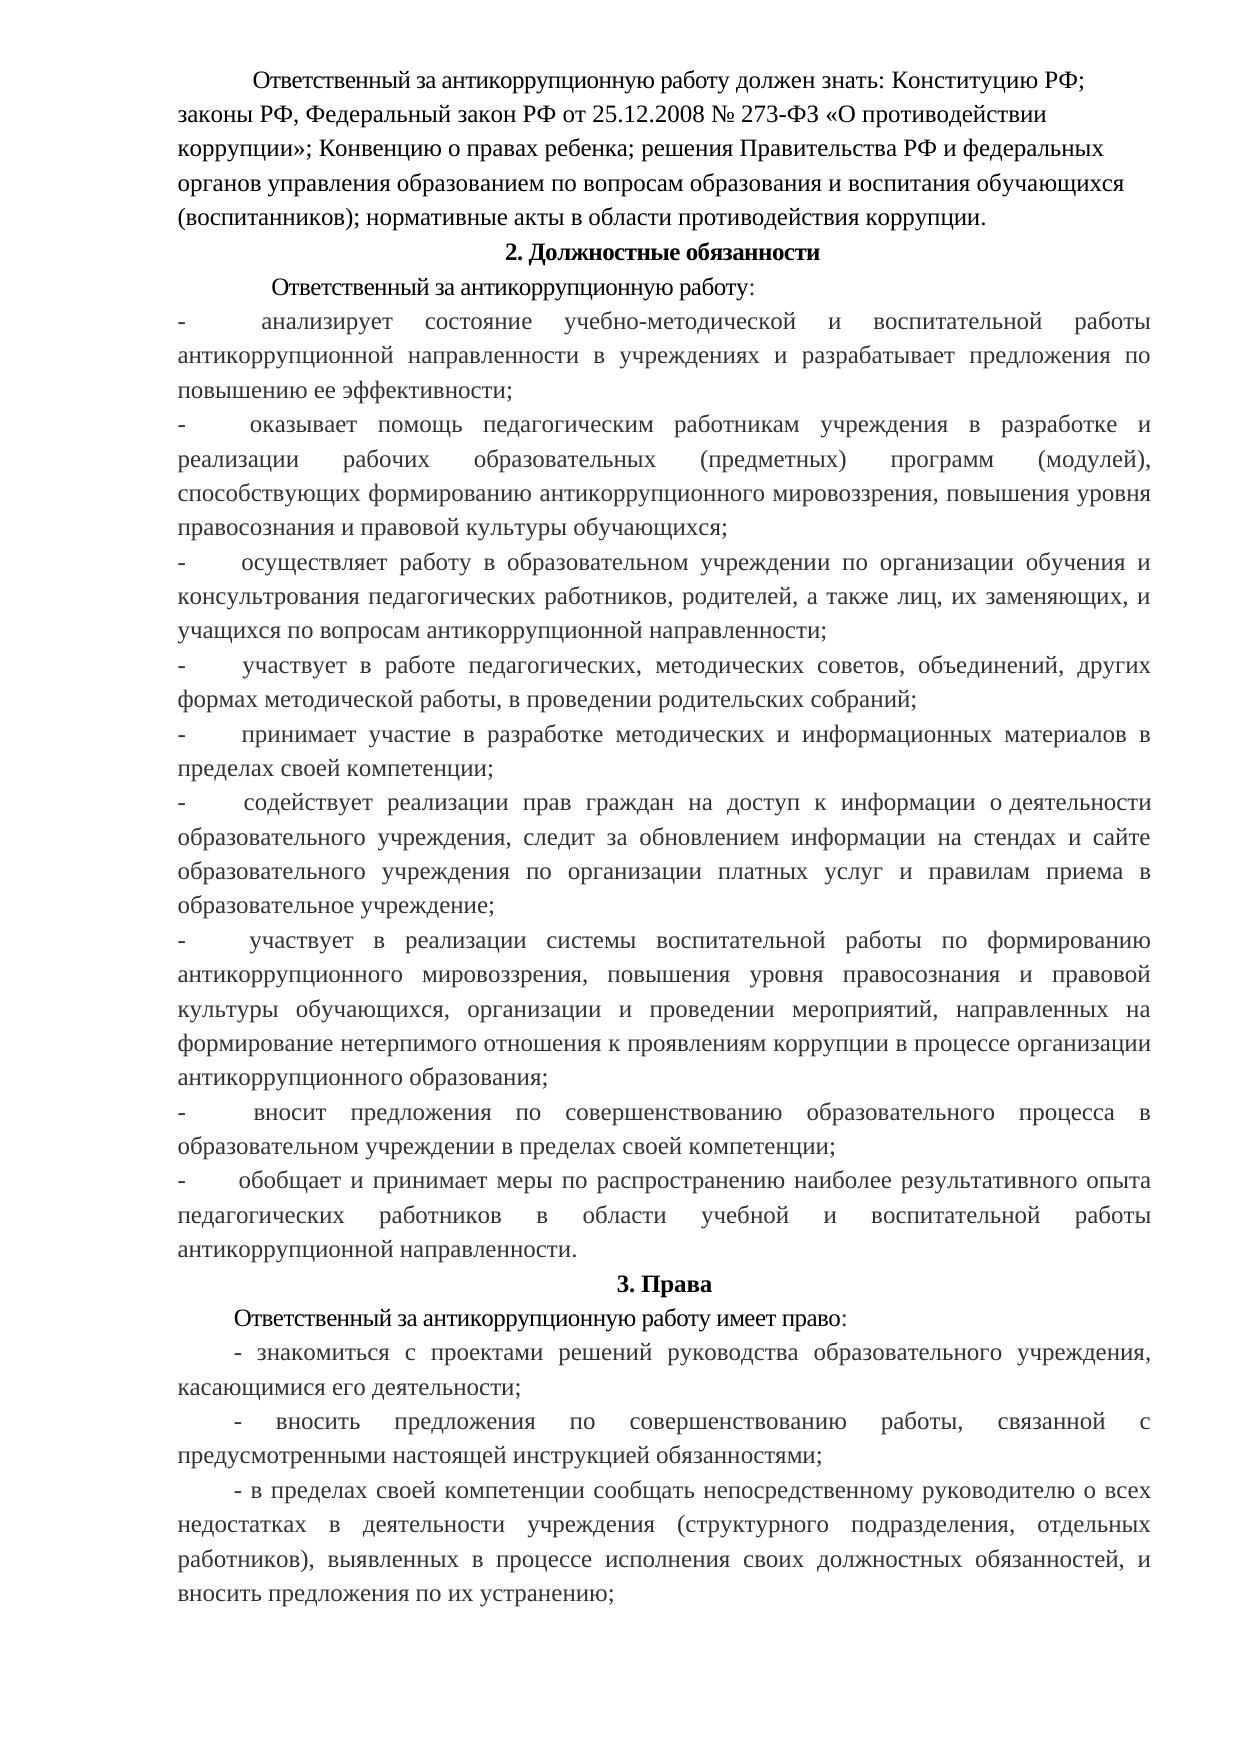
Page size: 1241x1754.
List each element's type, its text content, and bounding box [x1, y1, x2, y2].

text Ответственный за антикоррупционную работу имеет право: [177, 1297, 1152, 1332]
text 3. Права [177, 1263, 1152, 1297]
text - содействует реализации прав граждан на доступ к информации о деятельности образовательного учреждения, следит за обновлением информации на стендах и сайте образовательного учреждения по организации платных услуг и правилам приема в образовательное учреждение; [177, 782, 1152, 919]
text - вносить предложения по совершенствованию работы, связанной с предусмотренными настоящей инструкцией обязанностями; [177, 1401, 1152, 1469]
text - оказывает помощь педагогическим работникам учреждения в разработке и реализации рабочих образовательных (предметных) программ (модулей), способствующих формированию антикоррупционного мировоззрения, повышения уровня правосознания и правовой культуры обучающихся; [177, 404, 1152, 541]
text - принимает участие в разработке методических и информационных материалов в пределах своей компетенции; [177, 713, 1152, 782]
text - в пределах своей компетенции сообщать непосредственному руководителю о всех недостатках в деятельности учреждения (структурного подразделения, отдельных работников), выявленных в процессе исполнения своих должностных обязанностей, и вносить предложения по их устранению; [177, 1469, 1152, 1607]
text - знакомиться с проектами решений руководства образовательного учреждения, касающимися его деятельности; [177, 1332, 1152, 1401]
text - осуществляет работу в образовательном учреждении по организации обучения и консультрования педагогических работников, родителей, а также лиц, их заменяющих, и учащихся по вопросам антикоррупционной направленности; [177, 541, 1152, 644]
text 2. Должностные обязанности [177, 231, 1149, 266]
text Ответственный за антикоррупционную работу должен знать: Конституцию РФ; законы РФ, Федеральный закон РФ от 25.12.2008 № 273-ФЗ «О противодействии коррупции»; Конвенцию о правах ребенка; решения Правительства РФ и федеральных органов управления образованием по вопросам образования и воспитания обучающихся (воспитанников); нормативные акты в области противодействия коррупции. [177, 59, 1152, 231]
text - обобщает и принимает меры по распространению наиболее результативного опыта педагогических работников в области учебной и воспитательной работы антикоррупционной направленности. [177, 1160, 1152, 1263]
text - вносит предложения по совершенствованию образовательного процесса в образовательном учреждении в пределах своей компетенции; [177, 1091, 1152, 1160]
text Ответственный за антикоррупционную работу: [177, 266, 1152, 301]
text - анализирует состояние учебно-методической и воспитательной работы антикоррупционной направленности в учреждениях и разрабатывает предложения по повышению ее эффективности; [177, 301, 1152, 404]
text - участвует в работе педагогических, методических советов, объединений, других формах методической работы, в проведении родительских собраний; [177, 644, 1152, 713]
text - участвует в реализации системы воспитательной работы по формированию антикоррупционного мировоззрения, повышения уровня правосознания и правовой культуры обучающихся, организации и проведении мероприятий, направленных на формирование нетерпимого отношения к проявлениям коррупции в процессе организации антикоррупционного образования; [177, 919, 1152, 1091]
